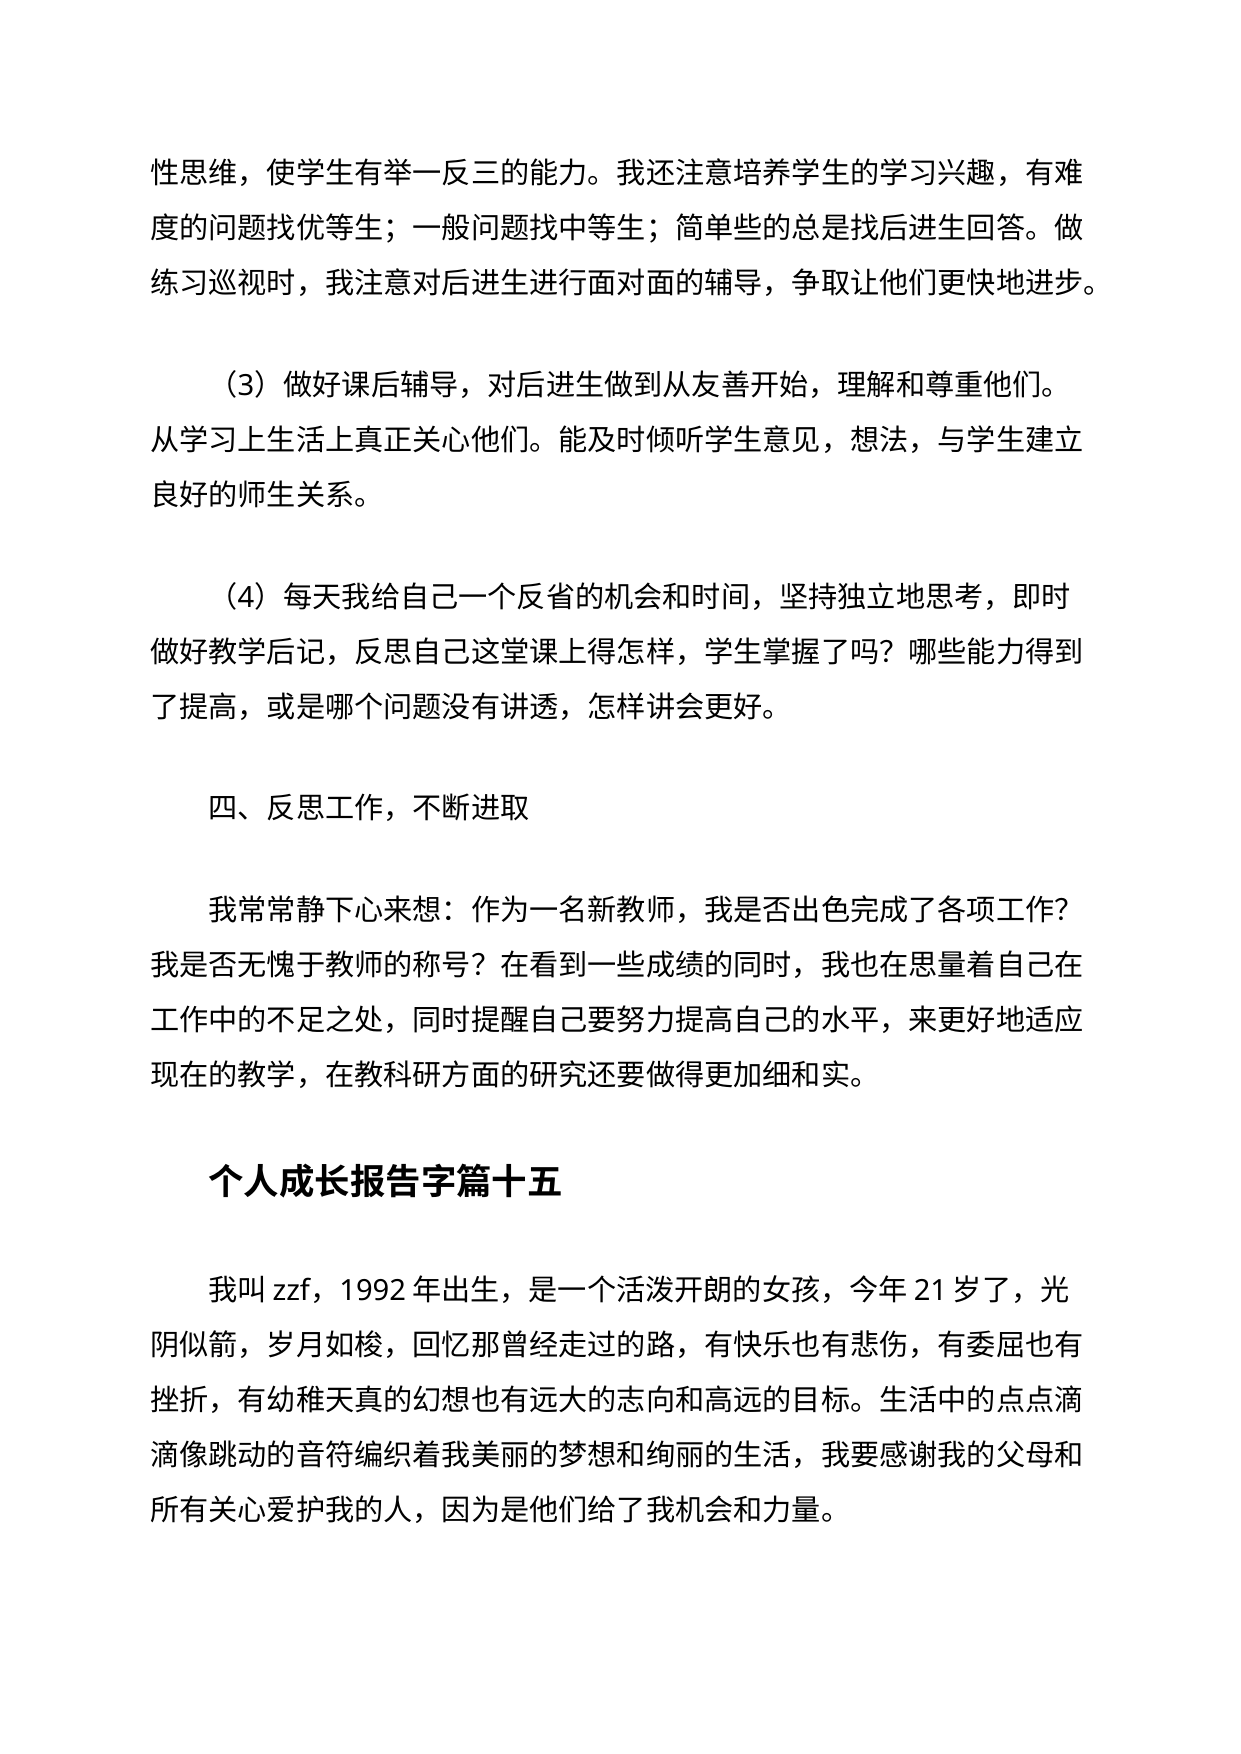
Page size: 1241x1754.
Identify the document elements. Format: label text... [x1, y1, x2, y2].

text 个人成长报告字篇十五 [150, 1153, 1090, 1204]
text 我叫zzf，1992年出生，是一个活泼开朗的女孩，今年21岁了，光阴似箭，岁月如梭，回忆那曾经走过的路，有快乐也有悲伤，有委屈也有挫折，有幼稚天真的幻想也有远大的志向和高远的目标。生活中的点点滴滴像跳动的音符编织着我美丽的梦想和绚丽的生活，我要感谢我的父母和所有关心爱护我的人，因为是他们给了我机会和力量。 [150, 1267, 1090, 1528]
text （4）每天我给自己一个反省的机会和时间，坚持独立地思考，即时做好教学后记，反思自己这堂课上得怎样，学生掌握了吗？哪些能力得到了提高，或是哪个问题没有讲透，怎样讲会更好。 [150, 573, 1090, 725]
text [150, 150, 1090, 302]
text 我常常静下心来想：作为一名新教师，我是否出色完成了各项工作？我是否无愧于教师的称号？在看到一些成绩的同时，我也在思量着自己在工作中的不足之处，同时提醒自己要努力提高自己的水平，来更好地适应现在的教学，在教科研方面的研究还要做得更加细和实。 [150, 887, 1090, 1094]
text （3）做好课后辅导，对后进生做到从友善开始，理解和尊重他们。从学习上生活上真正关心他们。能及时倾听学生意见，想法，与学生建立良好的师生关系。 [150, 362, 1090, 514]
text 四、反思工作，不断进取 [150, 785, 1090, 827]
